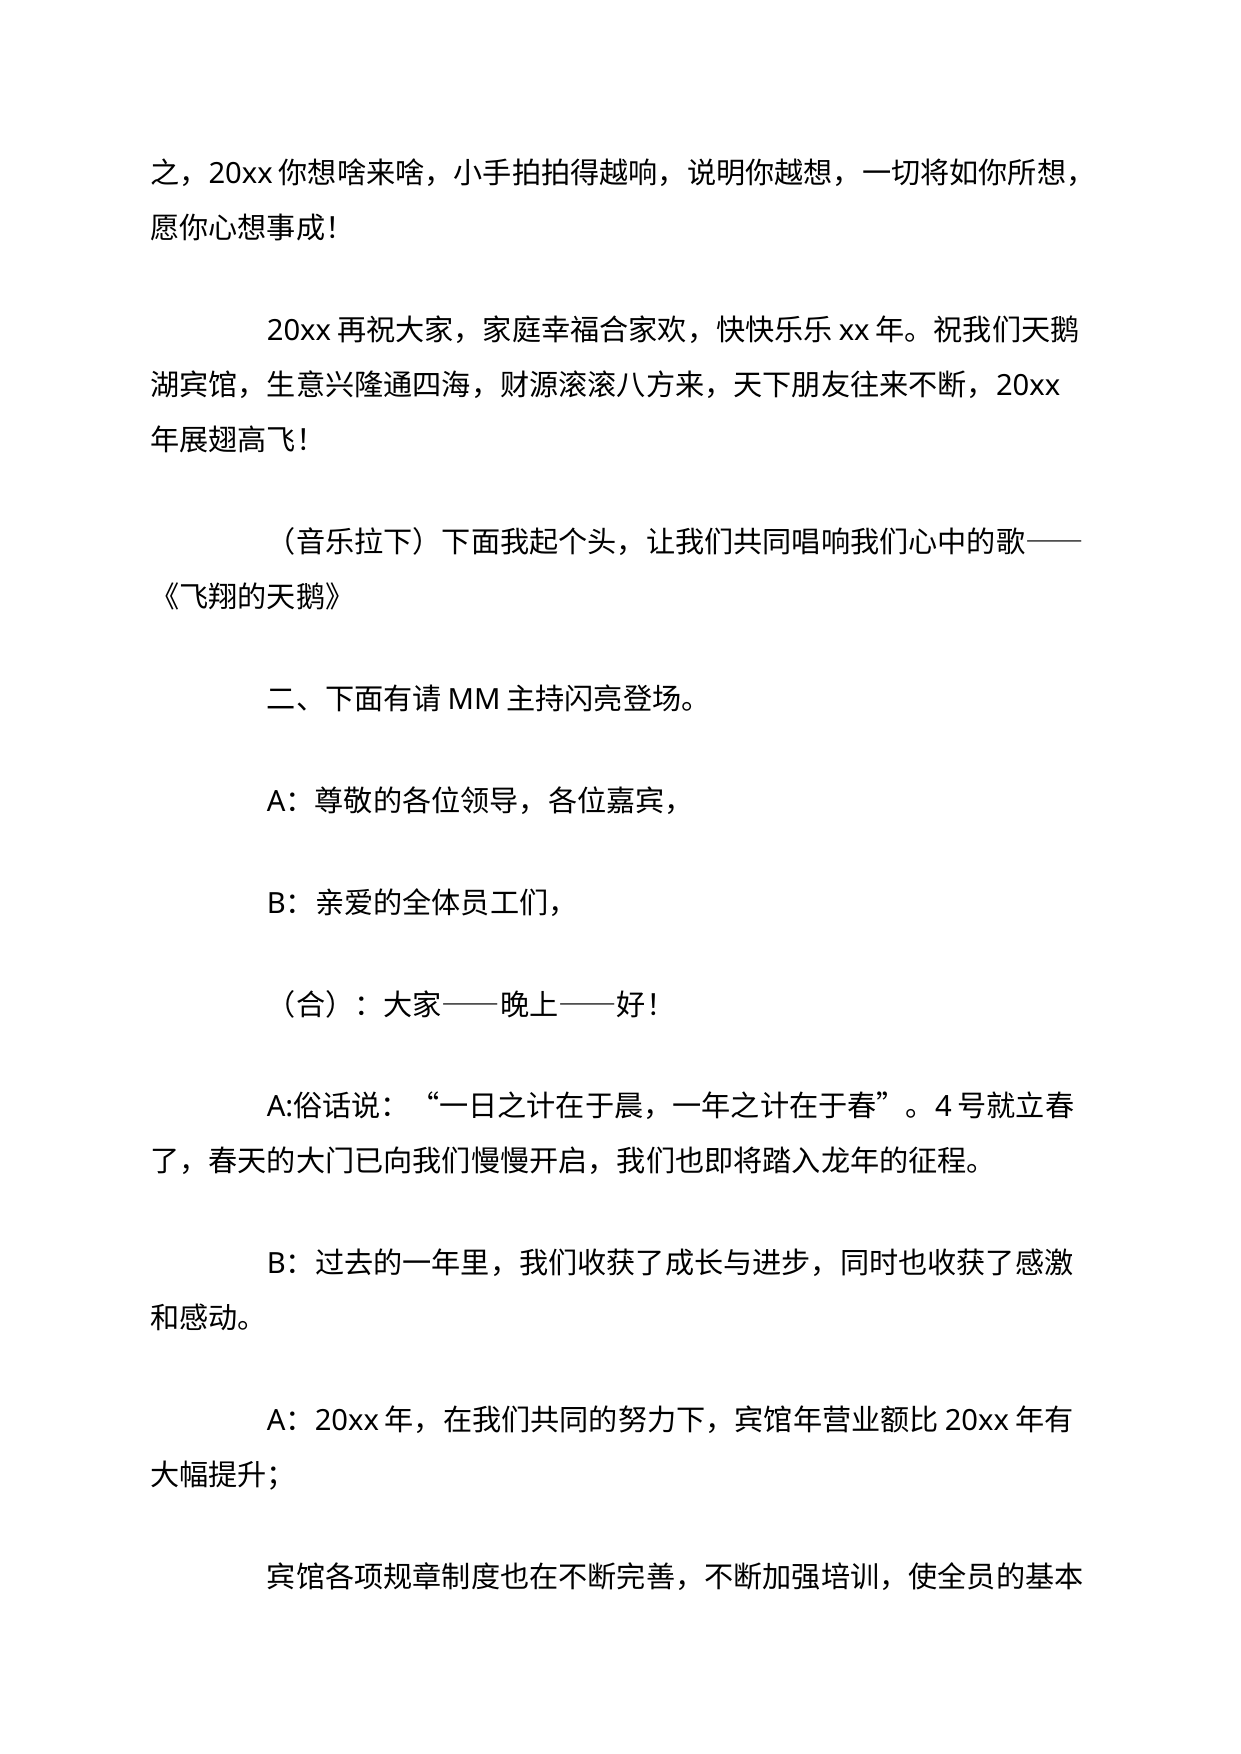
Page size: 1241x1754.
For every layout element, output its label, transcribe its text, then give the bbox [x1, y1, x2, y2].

text （合）：大家——晚上——好！ [150, 981, 1090, 1023]
text B：过去的一年里，我们收获了成长与进步，同时也收获了感激和感动。 [150, 1240, 1090, 1337]
text 20xx再祝大家，家庭幸福合家欢，快快乐乐xx年。祝我们天鹅湖宾馆，生意兴隆通四海，财源滚滚八方来，天下朋友往来不断，20xx年展翅高飞！ [150, 307, 1090, 459]
text A：尊敬的各位领导，各位嘉宾， [150, 777, 1090, 819]
text 二、下面有请MM主持闪亮登场。 [150, 675, 1090, 718]
text A：20xx年，在我们共同的努力下，宾馆年营业额比20xx年有大幅提升； [150, 1396, 1090, 1494]
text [150, 1553, 1090, 1596]
text A:俗话说：“一日之计在于晨，一年之计在于春”。4号就立春了，春天的大门已向我们慢慢开启，我们也即将踏入龙年的征程。 [150, 1083, 1090, 1180]
text （音乐拉下）下面我起个头，让我们共同唱响我们心中的歌——《飞翔的天鹅》 [150, 518, 1090, 616]
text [150, 150, 1090, 247]
text B：亲爱的全体员工们， [150, 879, 1090, 922]
